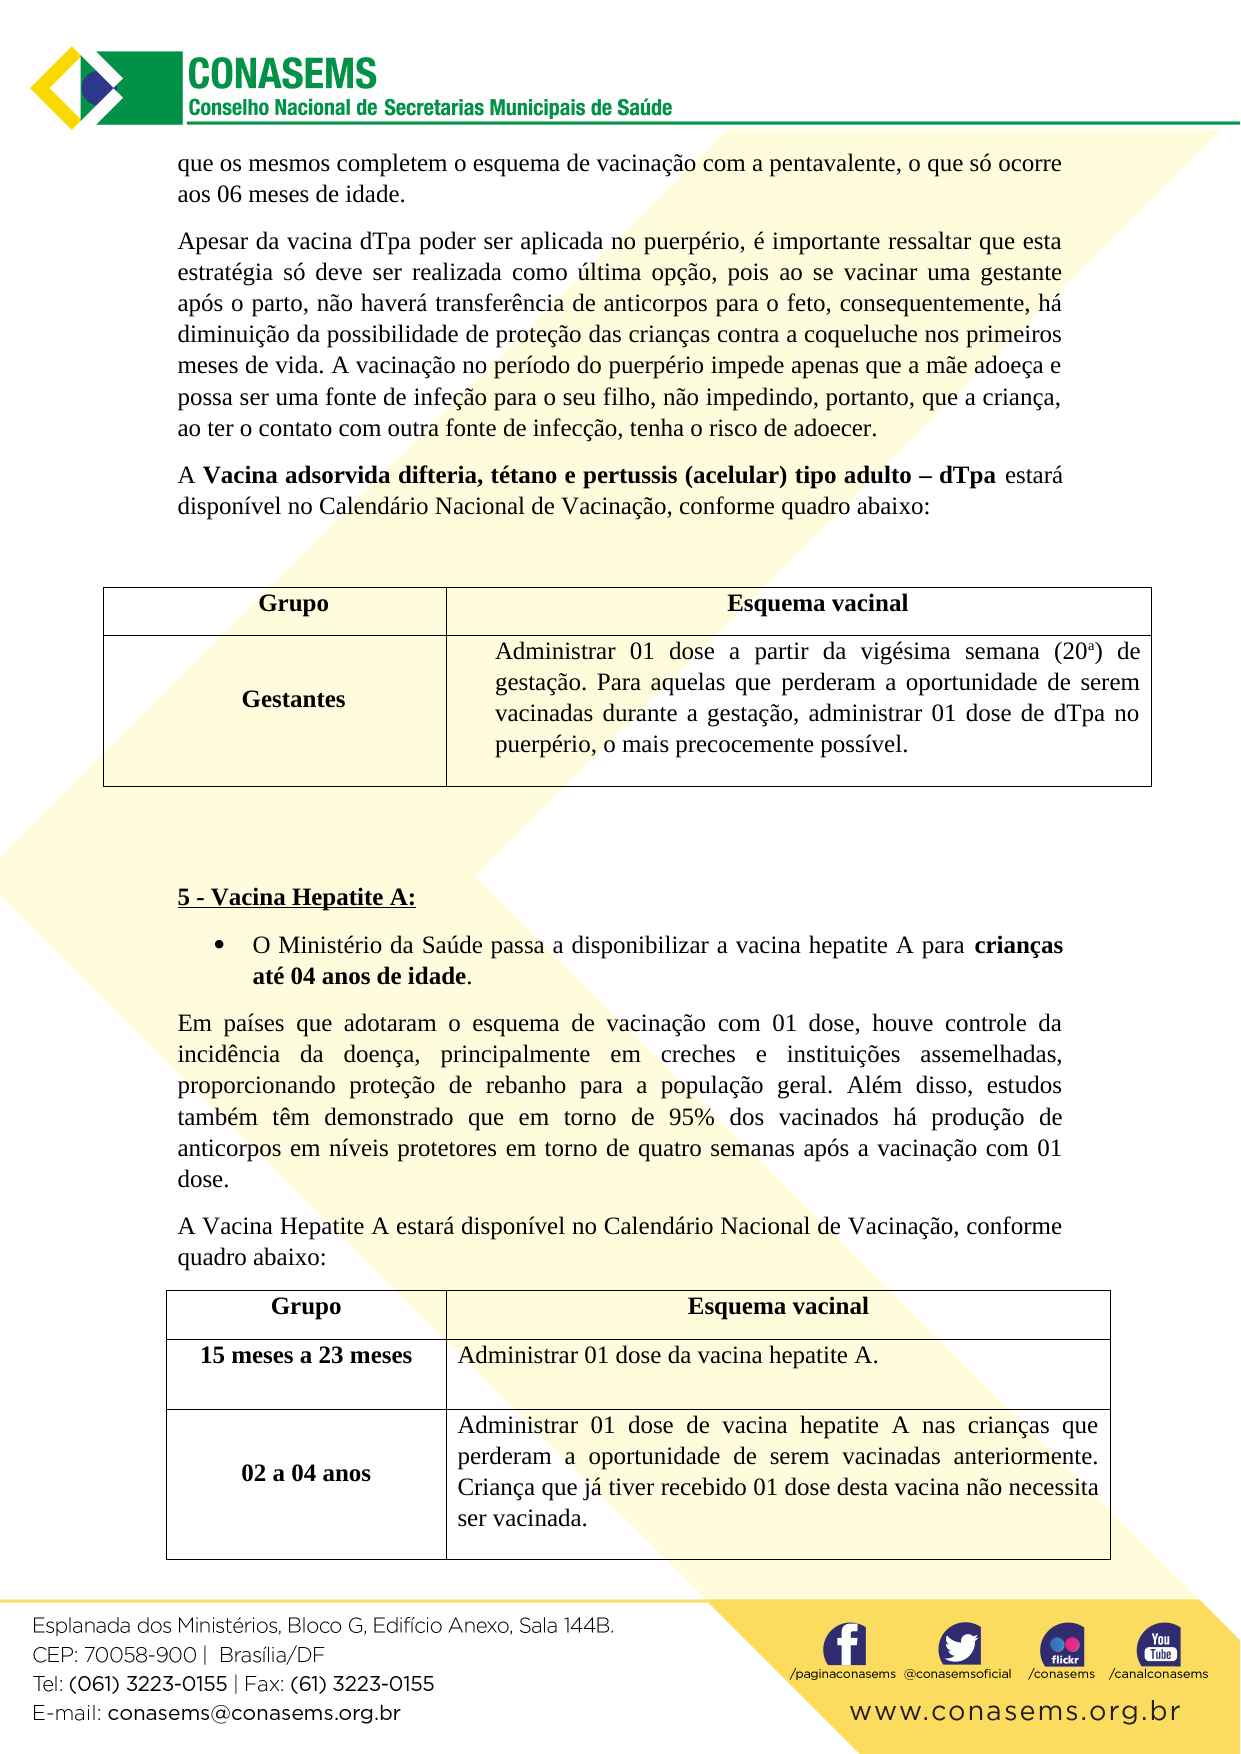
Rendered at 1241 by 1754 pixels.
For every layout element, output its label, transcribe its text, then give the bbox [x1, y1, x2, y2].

table_header Grupo [167, 1291, 446, 1339]
text A Vacina Hepatite A estará disponível no Calendário Nacional de Vacinação, conforme quadro abaixo: [177, 1211, 1063, 1271]
table_header Esquema vacinal [447, 1291, 1110, 1339]
table_cell Administrar 01 dose de vacina hepatite A nas crianças que perderam a oportunidade de serem vacinadas anteriormente. Criança que já tiver recebido 01 dose desta vacina não necessita ser vacinada. [447, 1410, 1110, 1559]
text A Vacina adsorvida difteria, tétano e pertussis (acelular) tipo adulto – dTpa estará disponível no Calendário Nacional de Vacinação, conforme quadro abaixo: [177, 460, 1063, 520]
table_cell 02 a 04 anos [167, 1410, 446, 1559]
picture [0, 0, 1241, 1754]
table_header Grupo [104, 588, 446, 635]
table_header Esquema vacinal [447, 588, 1151, 635]
text 5 - Vacina Hepatite A: [177, 882, 1063, 911]
list O Ministério da Saúde passa a disponibilizar a vacina hepatite A para crianças até 04 anos de idade. [215, 930, 1063, 989]
table_cell 15 meses a 23 meses [167, 1340, 446, 1409]
table_cell Administrar 01 dose da vacina hepatite A. [447, 1340, 1110, 1409]
table_cell Administrar 01 dose a partir da vigésima semana (20a) de gestação. Para aquelas que perderam a oportunidade de serem vacinadas durante a gestação, administrar 01 dose de dTpa no puerpério, o mais precocemente possível. [447, 636, 1151, 786]
text Apesar da vacina dTpa poder ser aplicada no puerpério, é importante ressaltar que esta estratégia só deve ser realizada como última opção, pois ao se vacinar uma gestante após o parto, não haverá transferência de anticorpos para o feto, consequentemente, há diminuição da possibilidade de proteção das crianças contra a coqueluche nos primeiros meses de vida. A vacinação no período do puerpério impede apenas que a mãe adoeça e possa ser uma fonte de infeção para o seu filho, não impedindo, portanto, que a criança, ao ter o contato com outra fonte de infecção, tenha o risco de adoecer. [177, 226, 1063, 441]
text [177, 148, 1063, 207]
table_cell Gestantes [104, 636, 446, 786]
text Em países que adotaram o esquema de vacinação com 01 dose, houve controle da incidência da doença, principalmente em creches e instituições assemelhadas, proporcionando proteção de rebanho para a população geral. Além disso, estudos também têm demonstrado que em torno de 95% dos vacinados há produção de anticorpos em níveis protetores em torno de quatro semanas após a vacinação com 01 dose. [177, 1008, 1063, 1192]
